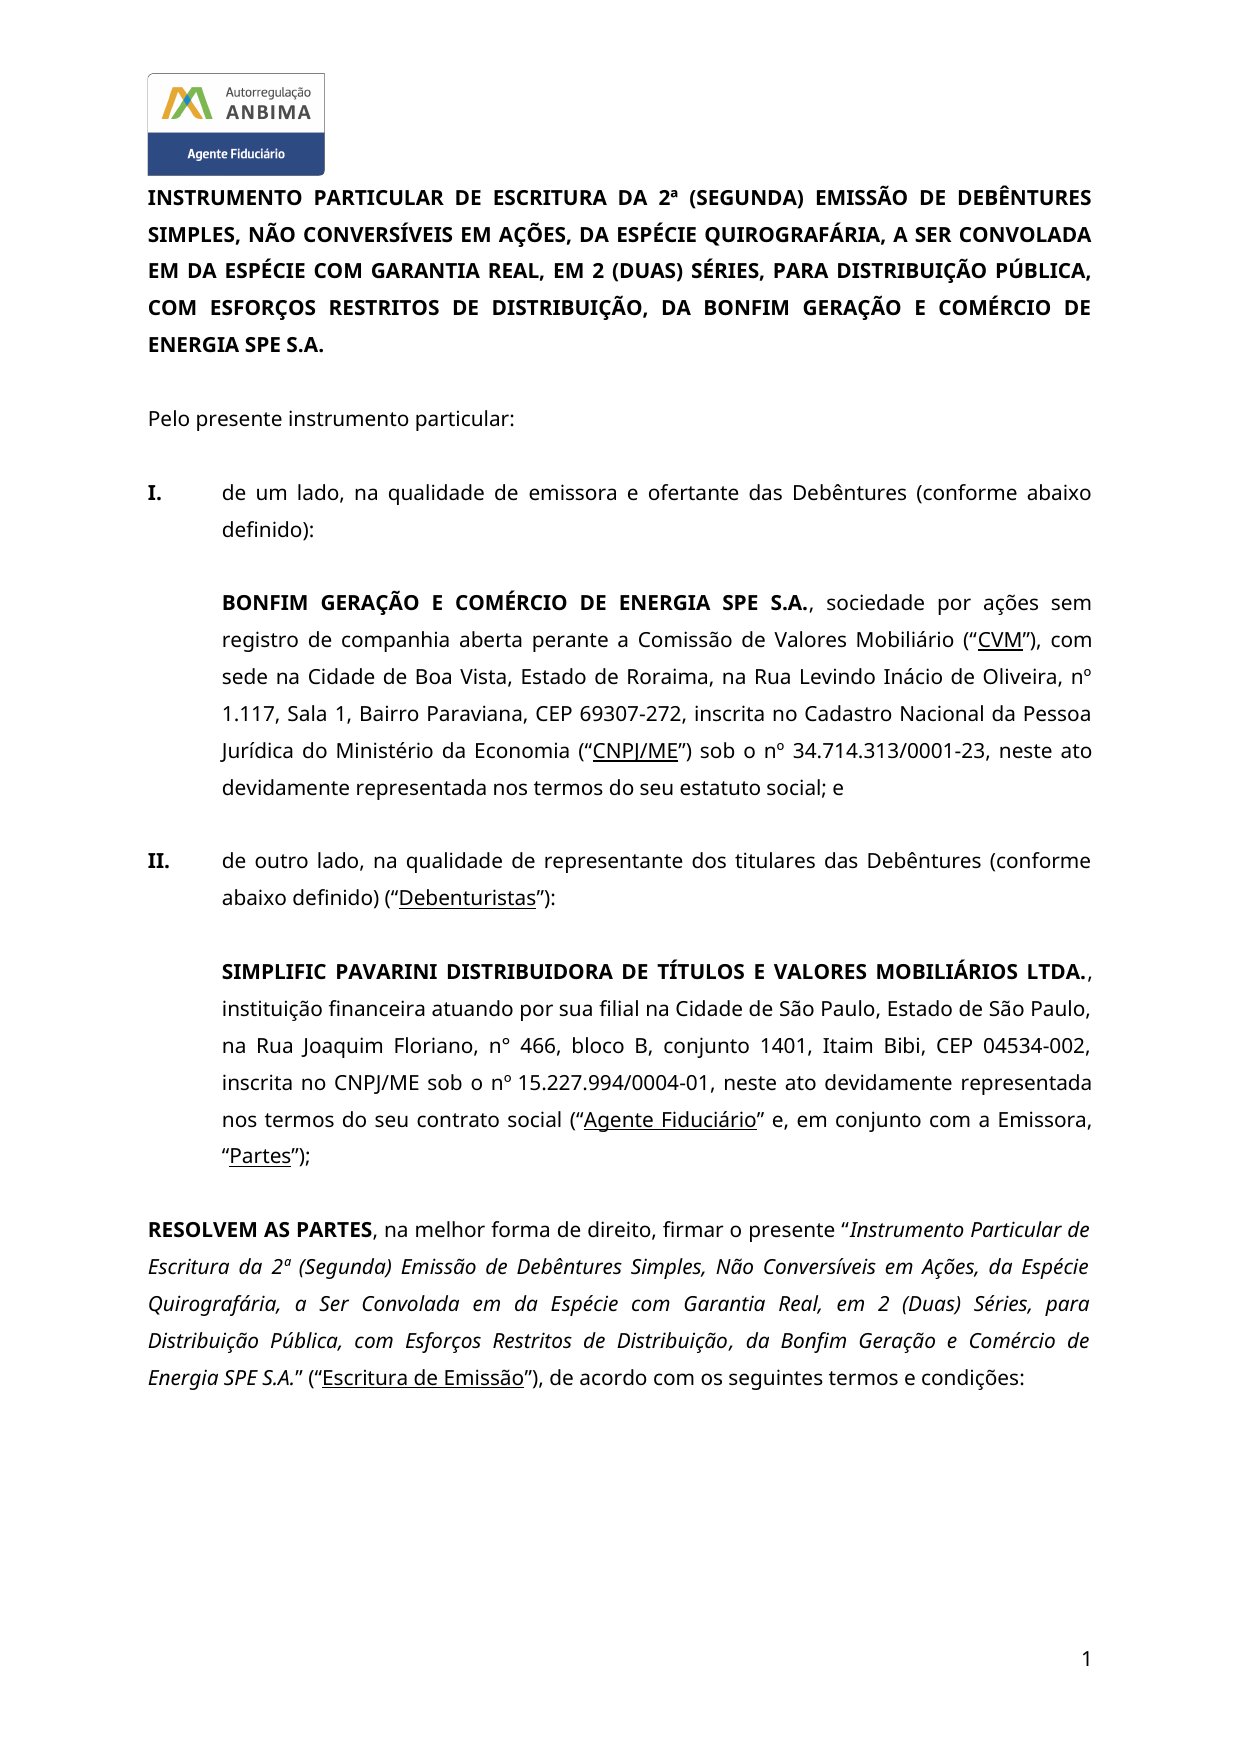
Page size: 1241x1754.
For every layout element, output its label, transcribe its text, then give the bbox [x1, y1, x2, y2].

list de um lado, na qualidade de emissora e ofertante das Debêntures (conforme abaixo definido): [148, 478, 1092, 543]
picture [147, 73, 325, 176]
text Pelo presente instrumento particular: [148, 404, 1092, 433]
text BONFIM GERAÇÃO E COMÉRCIO DE ENERGIA SPE S.A., sociedade por ações sem registro de companhia aberta perante a Comissão de Valores Mobiliário (“CVM”), com sede na Cidade de Boa Vista, Estado de Roraima, na Rua Levindo Inácio de Oliveira, nº 1.117, Sala 1, Bairro Paraviana, CEP 69307-272, inscrita no Cadastro Nacional da Pessoa Jurídica do Ministério da Economia (“CNPJ/ME”) sob o nº 34.714.313/0001-23, neste ato devidamente representada nos termos do seu estatuto social; e [222, 588, 1092, 801]
text SIMPLIFIC PAVARINI DISTRIBUIDORA DE TÍTULOS E VALORES MOBILIÁRIOS LTDA., instituição financeira atuando por sua filial na Cidade de São Paulo, Estado de São Paulo, na Rua Joaquim Floriano, n° 466, bloco B, conjunto 1401, Itaim Bibi, CEP 04534-002, inscrita no CNPJ/ME sob o nº 15.227.994/0004-01, neste ato devidamente representada nos termos do seu contrato social (“Agente Fiduciário” e, em conjunto com a Emissora, “Partes”); [222, 957, 1092, 1170]
text RESOLVEM AS PARTES, na melhor forma de direito, firmar o presente “Instrumento Particular de Escritura da 2ª (Segunda) Emissão de Debêntures Simples, Não Conversíveis em Ações, da Espécie Quirografária, a Ser Convolada em da Espécie com Garantia Real, em 2 (Duas) Séries, para Distribuição Pública, com Esforços Restritos de Distribuição, da Bonfim Geração e Comércio de Energia SPE S.A.” (“Escritura de Emissão”), de acordo com os seguintes termos e condições: [148, 1215, 1092, 1391]
text INSTRUMENTO PARTICULAR DE ESCRITURA DA 2ª (SEGUNDA) EMISSÃO DE DEBÊNTURES SIMPLES, NÃO CONVERSÍVEIS EM AÇÕES, DA ESPÉCIE QUIROGRAFÁRIA, A SER CONVOLADA EM DA ESPÉCIE COM GARANTIA REAL, EM 2 (DUAS) SÉRIES, PARA DISTRIBUIÇÃO PÚBLICA, COM ESFORÇOS RESTRITOS DE DISTRIBUIÇÃO, DA BONFIM GERAÇÃO E COMÉRCIO DE ENERGIA SPE S.A. [148, 183, 1092, 359]
list de outro lado, na qualidade de representante dos titulares das Debêntures (conforme abaixo definido) (“Debenturistas”): [148, 847, 1092, 912]
